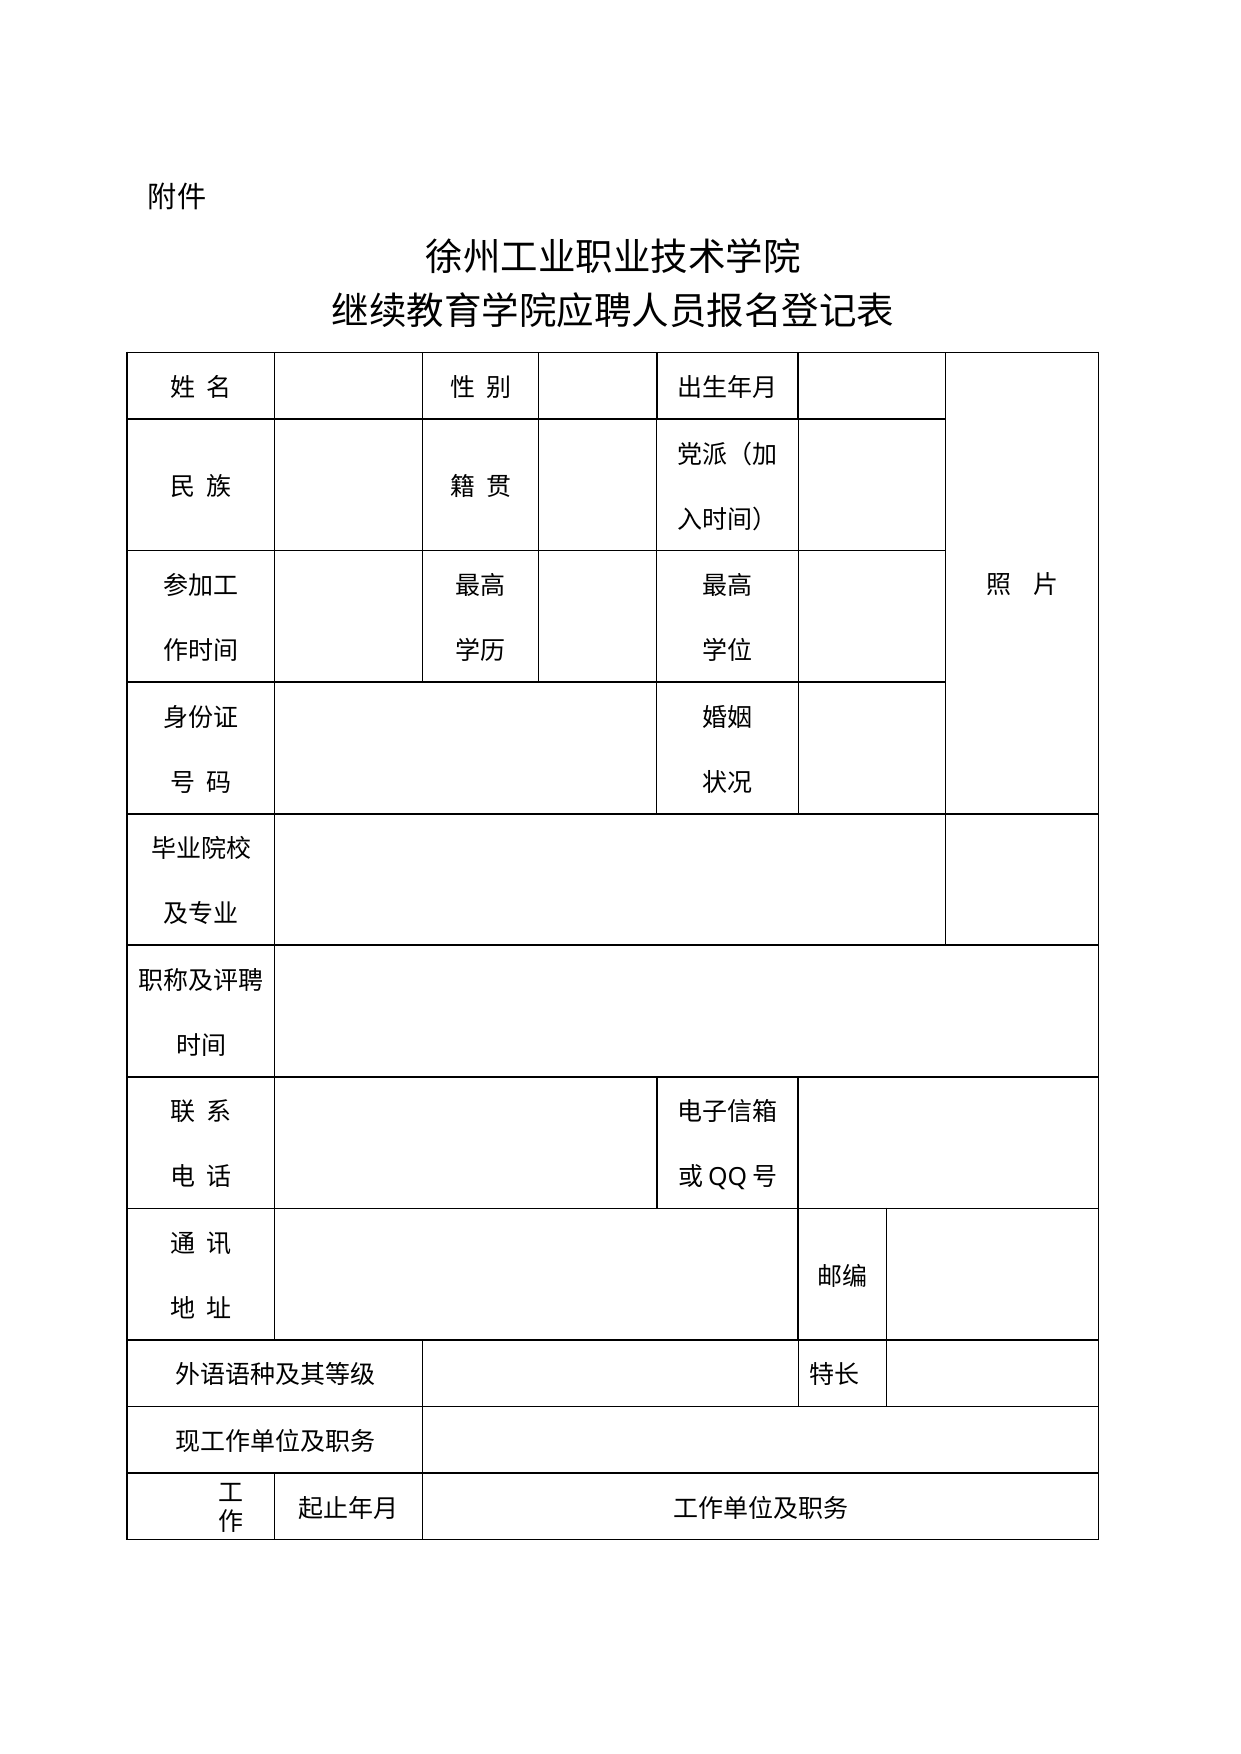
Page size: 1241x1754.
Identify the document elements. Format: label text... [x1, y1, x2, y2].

table_cell [423, 1407, 1098, 1472]
table_cell 现工作单位及职务 [128, 1407, 422, 1472]
table_cell 最高 学历 [423, 551, 538, 681]
table_cell 民 族 [128, 420, 274, 550]
table_header [799, 353, 945, 418]
table_cell [539, 551, 656, 681]
table_cell [887, 1209, 1098, 1339]
table_cell [275, 946, 1098, 1076]
table_cell 邮编 [799, 1209, 886, 1339]
table_cell [946, 815, 1098, 944]
table_cell [275, 551, 422, 681]
table_cell 党派（加入时间） [657, 420, 798, 550]
table_cell [799, 420, 945, 550]
table_header 照 片 [946, 353, 1098, 681]
table_cell 联 系 电 话 [128, 1078, 274, 1207]
table_cell 籍 贯 [423, 420, 538, 550]
table_cell 通 讯 地 址 [128, 1209, 274, 1339]
table_cell [946, 681, 1098, 813]
table_cell [275, 420, 422, 550]
table_cell 电子信箱或QQ号 [658, 1078, 797, 1207]
table_cell 毕业院校 及专业 [128, 815, 274, 944]
table_header [539, 353, 656, 418]
table_cell [275, 1209, 797, 1339]
table_cell [275, 815, 945, 944]
table_cell [799, 551, 945, 681]
table_cell 身份证 号 码 [128, 683, 274, 813]
table_cell 职称及评聘时间 [128, 946, 274, 1076]
table_cell [887, 1341, 1098, 1406]
table_cell 工作单位及职务 [423, 1474, 1098, 1539]
table_cell 婚姻 状况 [657, 683, 798, 813]
table_cell 特长 [799, 1341, 886, 1406]
text 附件 [148, 162, 1078, 227]
table_cell 外语语种及其等级 [128, 1341, 422, 1406]
table_cell [799, 1078, 1098, 1207]
table_header [275, 353, 422, 418]
table_cell 参加工 作时间 [128, 551, 274, 681]
table_cell [275, 683, 656, 813]
table_cell 工作简历 [128, 1474, 274, 1539]
text 徐州工业职业技术学院 [148, 227, 1078, 281]
table_cell 起止年月 [275, 1474, 422, 1539]
table_cell [539, 420, 656, 550]
table_header 性 别 [423, 353, 538, 418]
table_header 姓 名 [128, 353, 274, 418]
table_cell [799, 683, 945, 813]
text 继续教育学院应聘人员报名登记表 [148, 281, 1078, 335]
table_cell [275, 1078, 656, 1207]
table_cell 最高 学位 [657, 551, 798, 681]
table_header 出生年月 [658, 353, 797, 418]
table_cell [423, 1341, 798, 1406]
